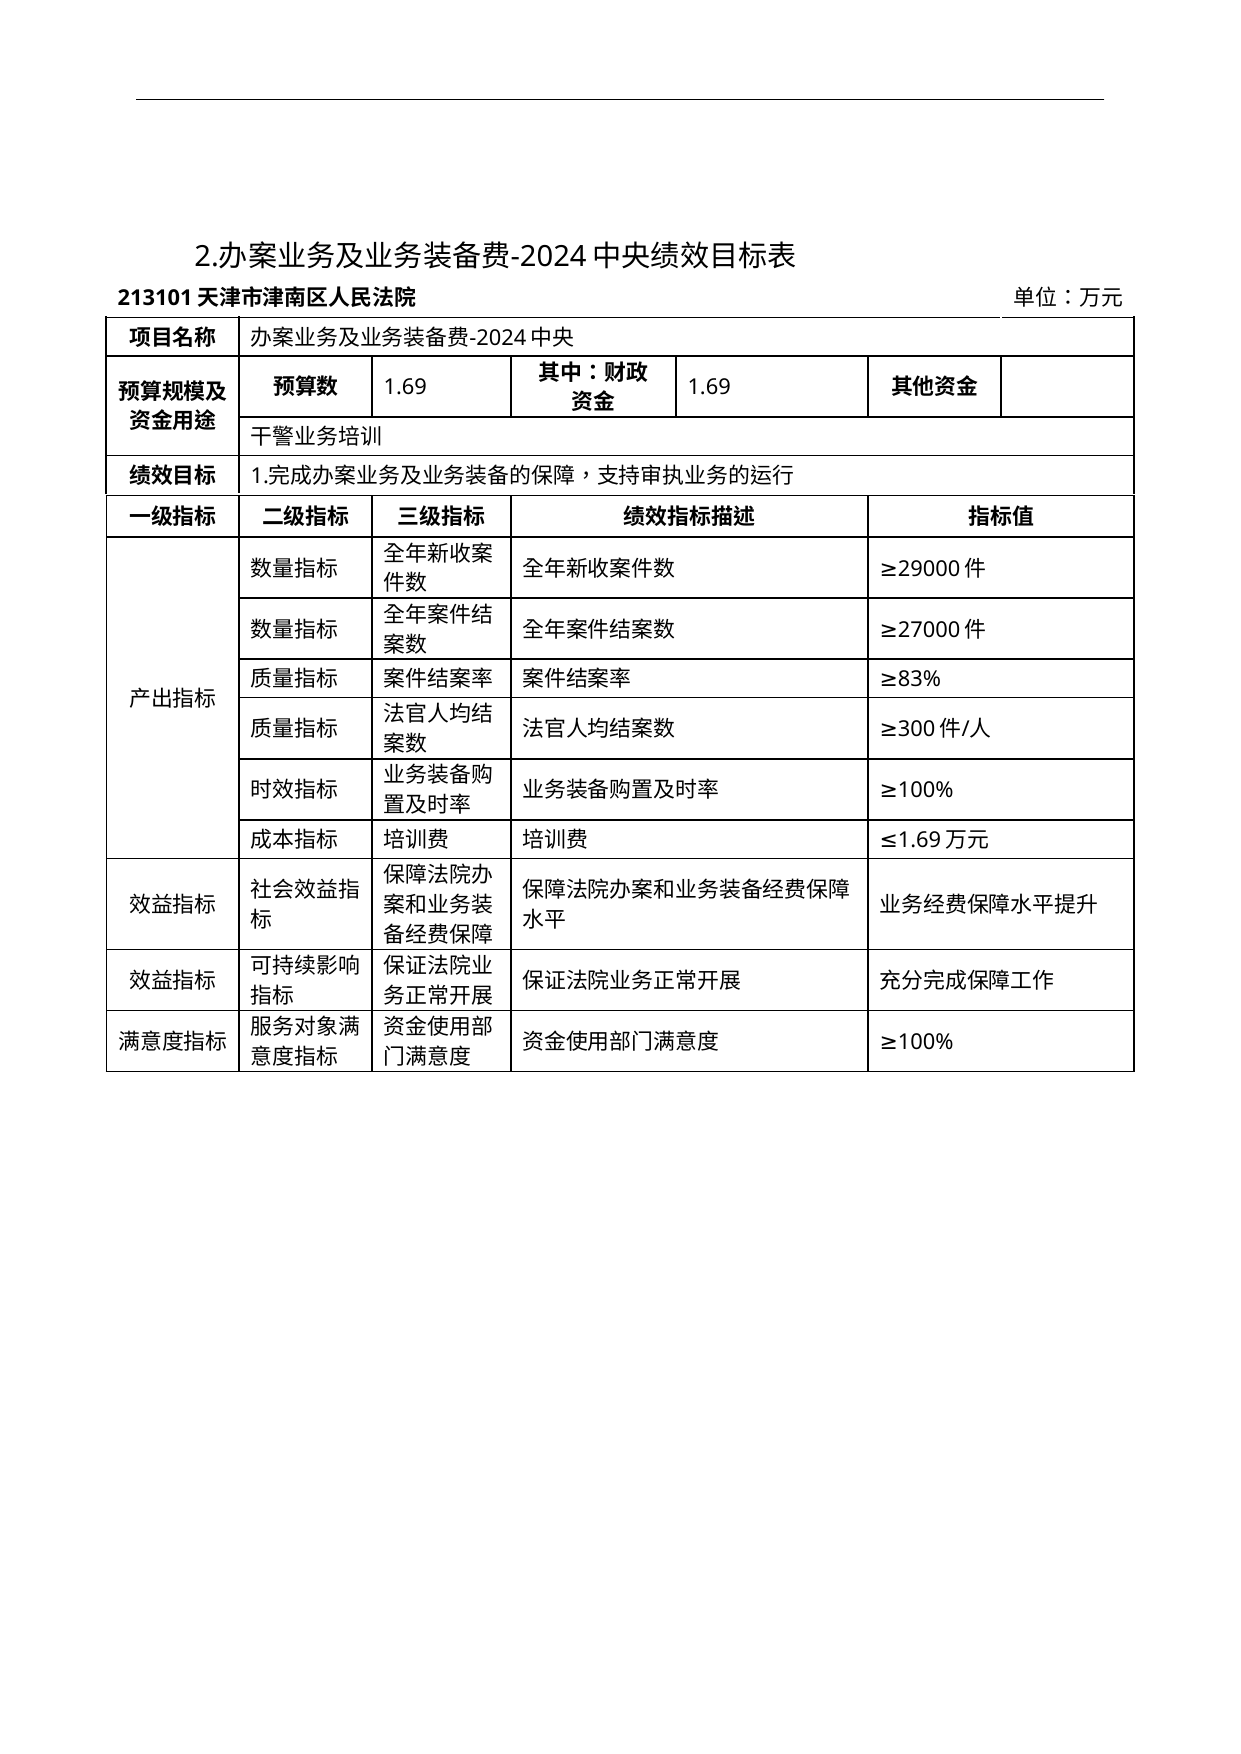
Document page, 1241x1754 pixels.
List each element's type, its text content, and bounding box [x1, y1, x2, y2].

table_header 二级指标 [240, 496, 371, 536]
table_cell ≥83% [869, 660, 1133, 697]
table_cell 法官人均结案数 [373, 698, 510, 758]
table_cell 时效指标 [240, 760, 371, 819]
table_cell 产出指标 [107, 538, 238, 857]
table_cell 绩效目标 [107, 456, 238, 493]
table_cell 质量指标 [240, 660, 371, 697]
table_cell 业务装备购置及时率 [512, 760, 867, 819]
table_cell 预算数 [240, 357, 371, 416]
table_cell 服务对象满意度指标 [240, 1011, 371, 1071]
table_cell 案件结案率 [512, 660, 867, 697]
table_cell 全年案件结案数 [373, 599, 510, 658]
table_cell 充分完成保障工作 [869, 950, 1133, 1009]
table_cell 全年新收案件数 [373, 538, 510, 597]
table_cell ≤1.69万元 [869, 821, 1133, 857]
table_cell 1.69 [373, 357, 510, 416]
text 2.办案业务及业务装备费-2024中央绩效目标表 [136, 235, 1104, 275]
table_cell 成本指标 [240, 821, 371, 857]
table_cell 保证法院业务正常开展 [373, 950, 510, 1009]
table_cell 全年案件结案数 [512, 599, 867, 658]
table_cell 1.完成办案业务及业务装备的保障，支持审执业务的运行 [240, 456, 1133, 493]
table_cell 法官人均结案数 [512, 698, 867, 758]
table_cell 培训费 [373, 821, 510, 857]
table_cell 培训费 [512, 821, 867, 857]
table_cell 1.69 [677, 357, 867, 416]
table_cell ≥29000件 [869, 538, 1133, 597]
table_cell 质量指标 [240, 698, 371, 758]
table_cell 全年新收案件数 [512, 538, 867, 597]
table_cell 干警业务培训 [240, 418, 1133, 454]
table_cell 其中：财政 资金 [512, 357, 675, 416]
table_cell 效益指标 [107, 859, 238, 948]
table_cell 办案业务及业务装备费-2024中央 [240, 318, 1133, 355]
table_cell 数量指标 [240, 599, 371, 658]
table_cell 保障法院办案和业务装备经费保障水平 [512, 859, 867, 948]
table_cell 预算规模及资金用途 [107, 357, 238, 454]
table_cell 资金使用部门满意度 [373, 1011, 510, 1071]
table_cell 社会效益指标 [240, 859, 371, 948]
table_cell 项目名称 [107, 318, 238, 355]
table_cell 效益指标 [107, 950, 238, 1009]
table_cell 数量指标 [240, 538, 371, 597]
table_cell 案件结案率 [373, 660, 510, 697]
table_cell [1002, 357, 1133, 416]
table_cell 业务装备购置及时率 [373, 760, 510, 819]
table_header 指标值 [869, 496, 1133, 536]
table_cell ≥100% [869, 760, 1133, 819]
table_cell ≥27000件 [869, 599, 1133, 658]
table_cell 保障法院办案和业务装备经费保障 [373, 859, 510, 948]
table_cell ≥100% [869, 1011, 1133, 1071]
table_header 单位：万元 [1002, 277, 1133, 316]
table_cell 其他资金 [869, 357, 1000, 416]
table_header 绩效指标描述 [512, 496, 867, 536]
table_cell 业务经费保障水平提升 [869, 859, 1133, 948]
table_header 三级指标 [373, 496, 510, 536]
table_cell 满意度指标 [107, 1011, 238, 1071]
table_cell 资金使用部门满意度 [512, 1011, 867, 1071]
table_cell 可持续影响指标 [240, 950, 371, 1009]
table_cell ≥300件/人 [869, 698, 1133, 758]
table_header 一级指标 [107, 496, 238, 536]
table_header 213101天津市津南区人民法院 [107, 277, 1000, 316]
table_cell 保证法院业务正常开展 [512, 950, 867, 1009]
